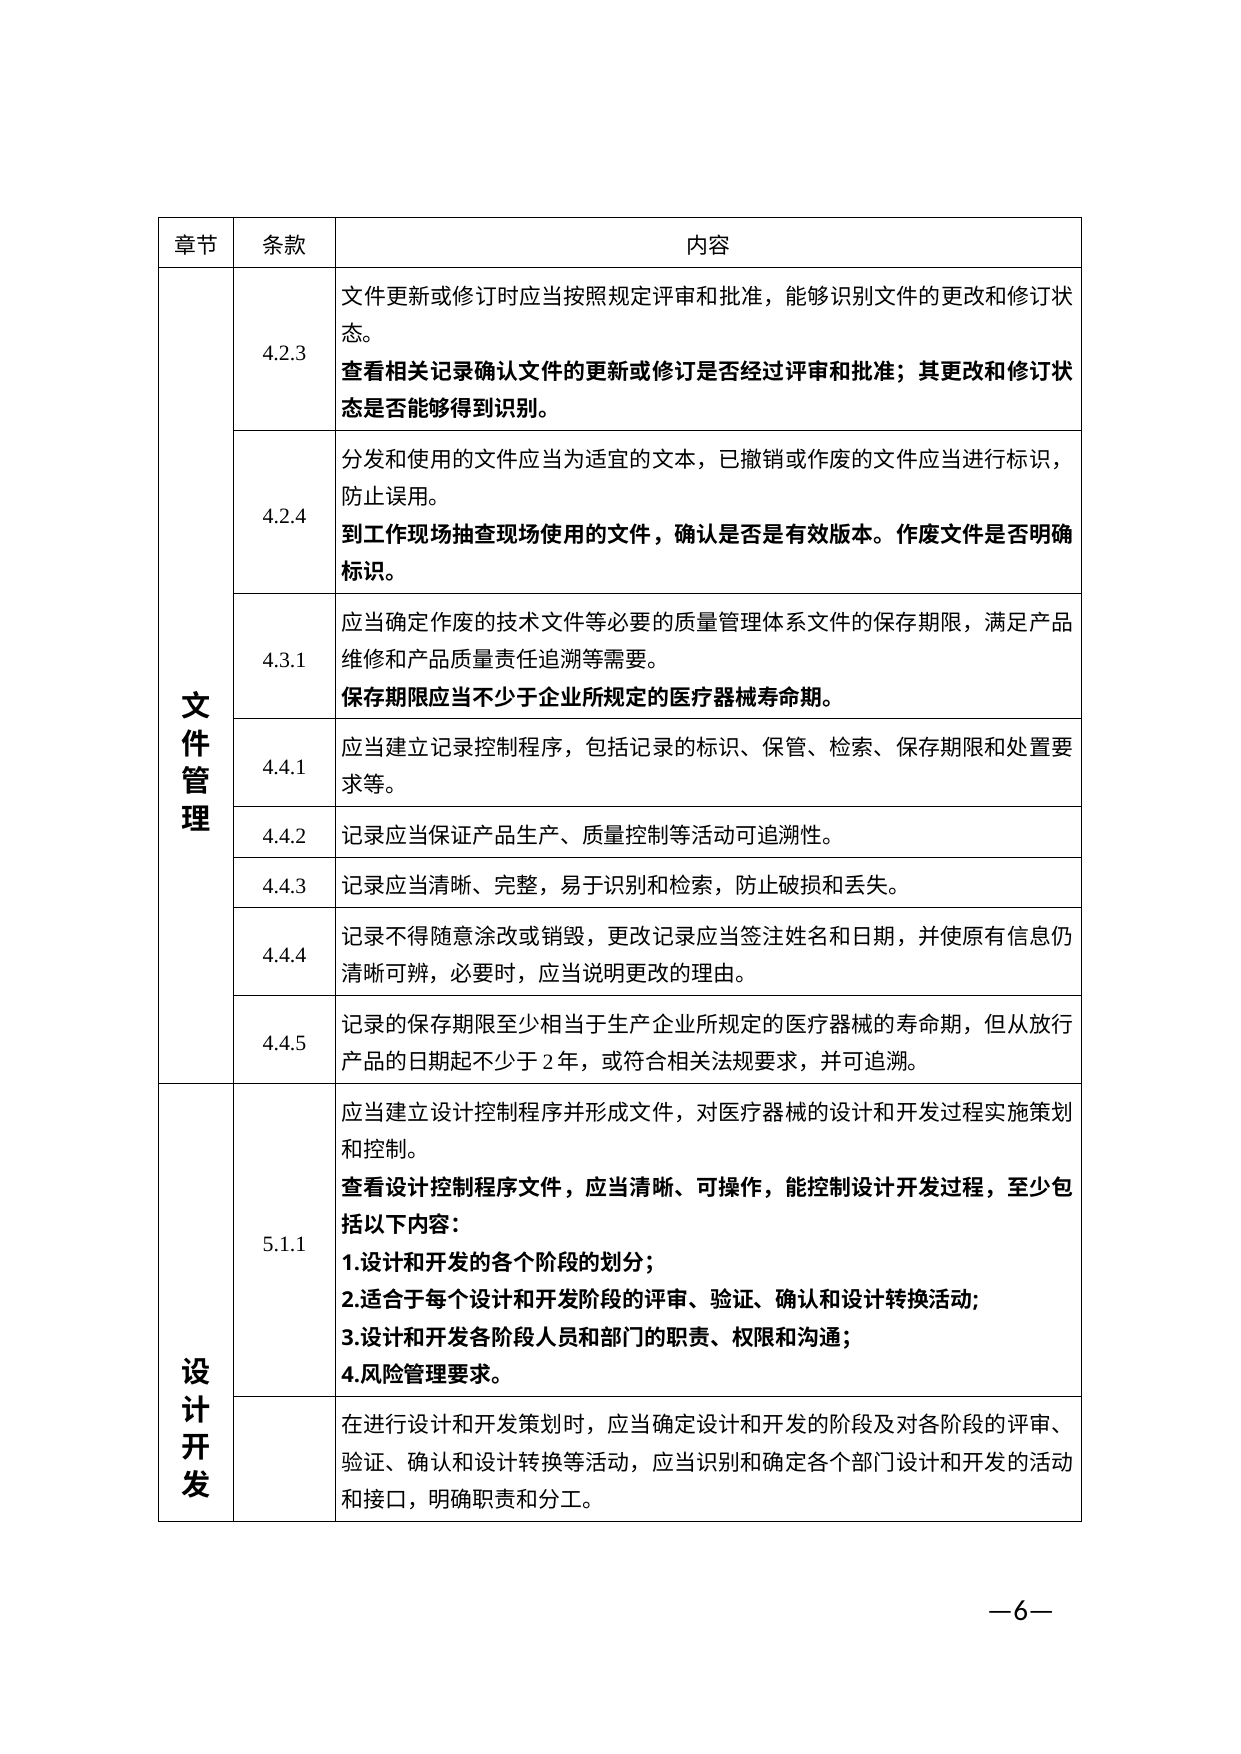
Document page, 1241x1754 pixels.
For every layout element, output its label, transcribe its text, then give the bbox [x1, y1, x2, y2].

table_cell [336, 1397, 1081, 1521]
table_cell [234, 1397, 335, 1521]
table_cell [234, 807, 335, 857]
table_cell [234, 1084, 335, 1396]
table_cell [234, 908, 335, 995]
table_cell 分发和使用的文件应当为适宜的文本，已撤销或作废的文件应当进行标识，防止误用。 到工作现场抽查现场使用的文件，确认是否是有效版本。作废文件是否明确标识。 [336, 431, 1081, 593]
table_header 内容 [336, 218, 1081, 267]
table_cell 应当建立设计控制程序并形成文件，对医疗器械的设计和开发过程实施策划和控制。 查看设计控制程序文件，应当清晰、可操作，能控制设计开发过程，至少包括以下内容： 1.设计和开发的各个阶段的划分； 2.适合于每个设计和开发阶段的评审、验证、确认和设计转换活动; 3.设计和开发各阶段人员和部门的职责、权限和沟通； 4.风险管理要求。 [336, 1084, 1081, 1396]
table_cell [234, 268, 335, 430]
table_cell 记录应当清晰、完整，易于识别和检索，防止破损和丢失。 [336, 858, 1081, 907]
table_cell 设计开发 设计开发 设计开发 [159, 1084, 233, 1521]
table_cell 应当建立记录控制程序，包括记录的标识、保管、检索、保存期限和处置要求等。 [336, 719, 1081, 806]
table_header 章节 [159, 218, 233, 267]
table_cell 文件更新或修订时应当按照规定评审和批准，能够识别文件的更改和修订状态。 查看相关记录确认文件的更新或修订是否经过评审和批准；其更改和修订状态是否能够得到识别。 [336, 268, 1081, 430]
table_cell [234, 594, 335, 718]
table_cell 记录不得随意涂改或销毁，更改记录应当签注姓名和日期，并使原有信息仍清晰可辨，必要时，应当说明更改的理由。 [336, 908, 1081, 995]
table_cell 记录应当保证产品生产、质量控制等活动可追溯性。 [336, 807, 1081, 857]
table_cell 记录的保存期限至少相当于生产企业所规定的医疗器械的寿命期，但从放行产品的日期起不少于2年，或符合相关法规要求，并可追溯。 [336, 996, 1081, 1083]
table_cell [234, 431, 335, 593]
table_header 条款 [234, 218, 335, 267]
table_cell 应当确定作废的技术文件等必要的质量管理体系文件的保存期限，满足产品维修和产品质量责任追溯等需要。 保存期限应当不少于企业所规定的医疗器械寿命期。 [336, 594, 1081, 718]
table_cell [234, 858, 335, 907]
table_cell [234, 996, 335, 1083]
table_cell [234, 719, 335, 806]
